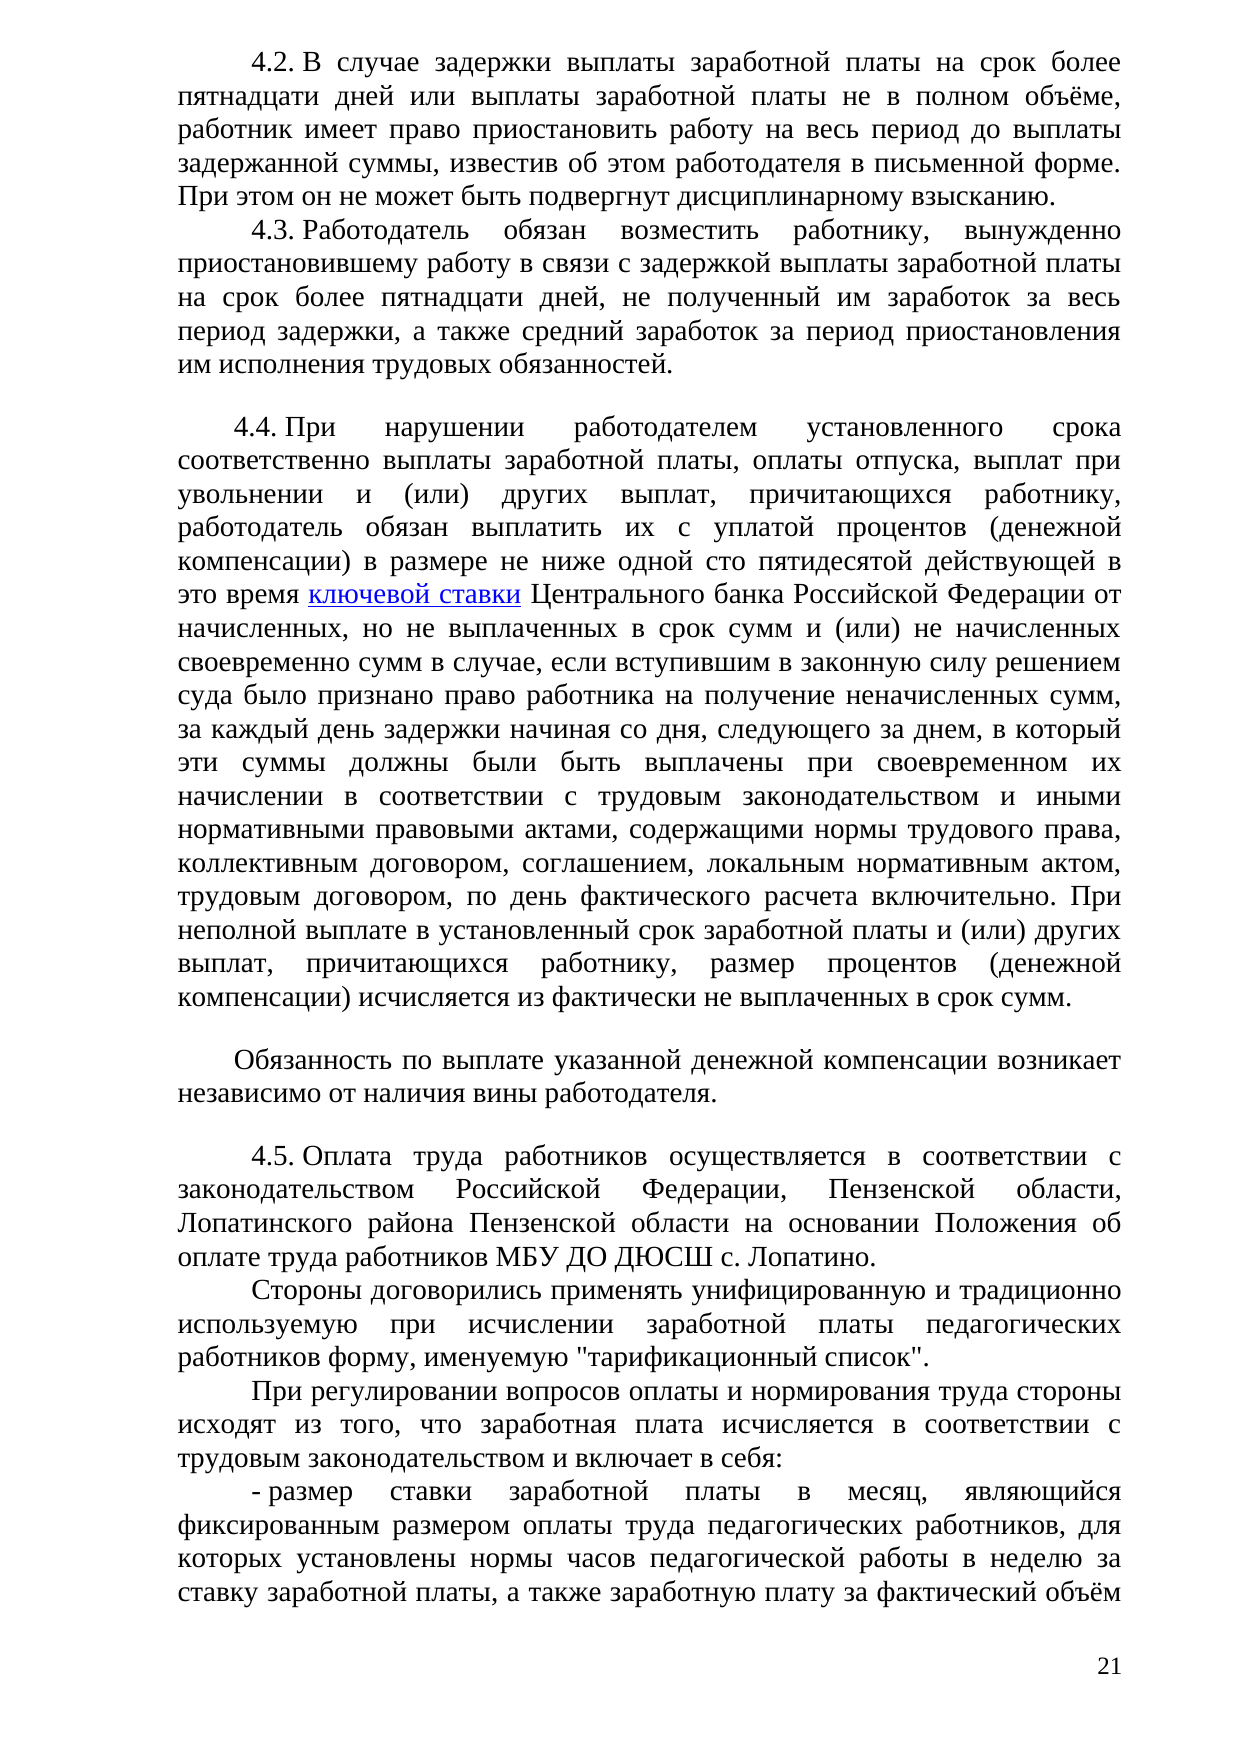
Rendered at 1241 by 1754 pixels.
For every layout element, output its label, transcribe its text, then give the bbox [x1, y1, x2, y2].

list 4.2. В случае задержки выплаты заработной платы на срок более пятнадцати дней или выплаты заработной платы не в полном объёме, работник имеет право приостановить работу на весь период до выплаты задержанной суммы, известив об этом работодателя в письменной форме. При этом он не может быть подвергнут дисциплинарному взысканию. [177, 44, 1122, 212]
text Обязанность по выплате указанной денежной компенсации возникает независимо от наличия вины работодателя. [177, 1042, 1122, 1109]
text При регулировании вопросов оплаты и нормирования труда стороны исходят из того, что заработная плата исчисляется в соответствии с трудовым законодательством и включает в себя: [177, 1373, 1122, 1473]
text 4.5. Оплата труда работников осуществляется в соответствии с законодательством Российской Федерации, Пензенской области, Лопатинского района Пензенской области на основании Положения об оплате труда работников МБУ ДО ДЮСШ с. Лопатино. [177, 1138, 1122, 1272]
list 4.3. Работодатель обязан возместить работнику, вынужденно приостановившему работу в связи с задержкой выплаты заработной платы на срок более пятнадцати дней, не полученный им заработок за весь период задержки, а также средний заработок за период приостановления им исполнения трудовых обязанностей. [177, 212, 1122, 380]
text 4.4. При нарушении работодателем установленного срока соответственно выплаты заработной платы, оплаты отпуска, выплат при увольнении и (или) других выплат, причитающихся работнику, работодатель обязан выплатить их с уплатой процентов (денежной компенсации) в размере не ниже одной сто пятидесятой действующей в это время ключевой ставки Центрального банка Российской Федерации от начисленных, но не выплаченных в срок сумм и (или) не начисленных своевременно сумм в случае, если вступившим в законную силу решением суда было признано право работника на получение неначисленных сумм, за каждый день задержки начиная со дня, следующего за днем, в который эти суммы должны были быть выплачены при своевременном их начислении в соответствии с трудовым законодательством и иными нормативными правовыми актами, содержащими нормы трудового права, коллективным договором, соглашением, локальным нормативным актом, трудовым договором, по день фактического расчета включительно. При неполной выплате в установленный срок заработной платы и (или) других выплат, причитающихся работнику, размер процентов (денежной компенсации) исчисляется из фактически не выплаченных в срок сумм. [177, 409, 1122, 1013]
text Стороны договорились применять унифицированную и традиционно используемую при исчислении заработной платы педагогических работников форму, именуемую "тарификационный список". [177, 1272, 1122, 1373]
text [177, 1473, 1122, 1608]
